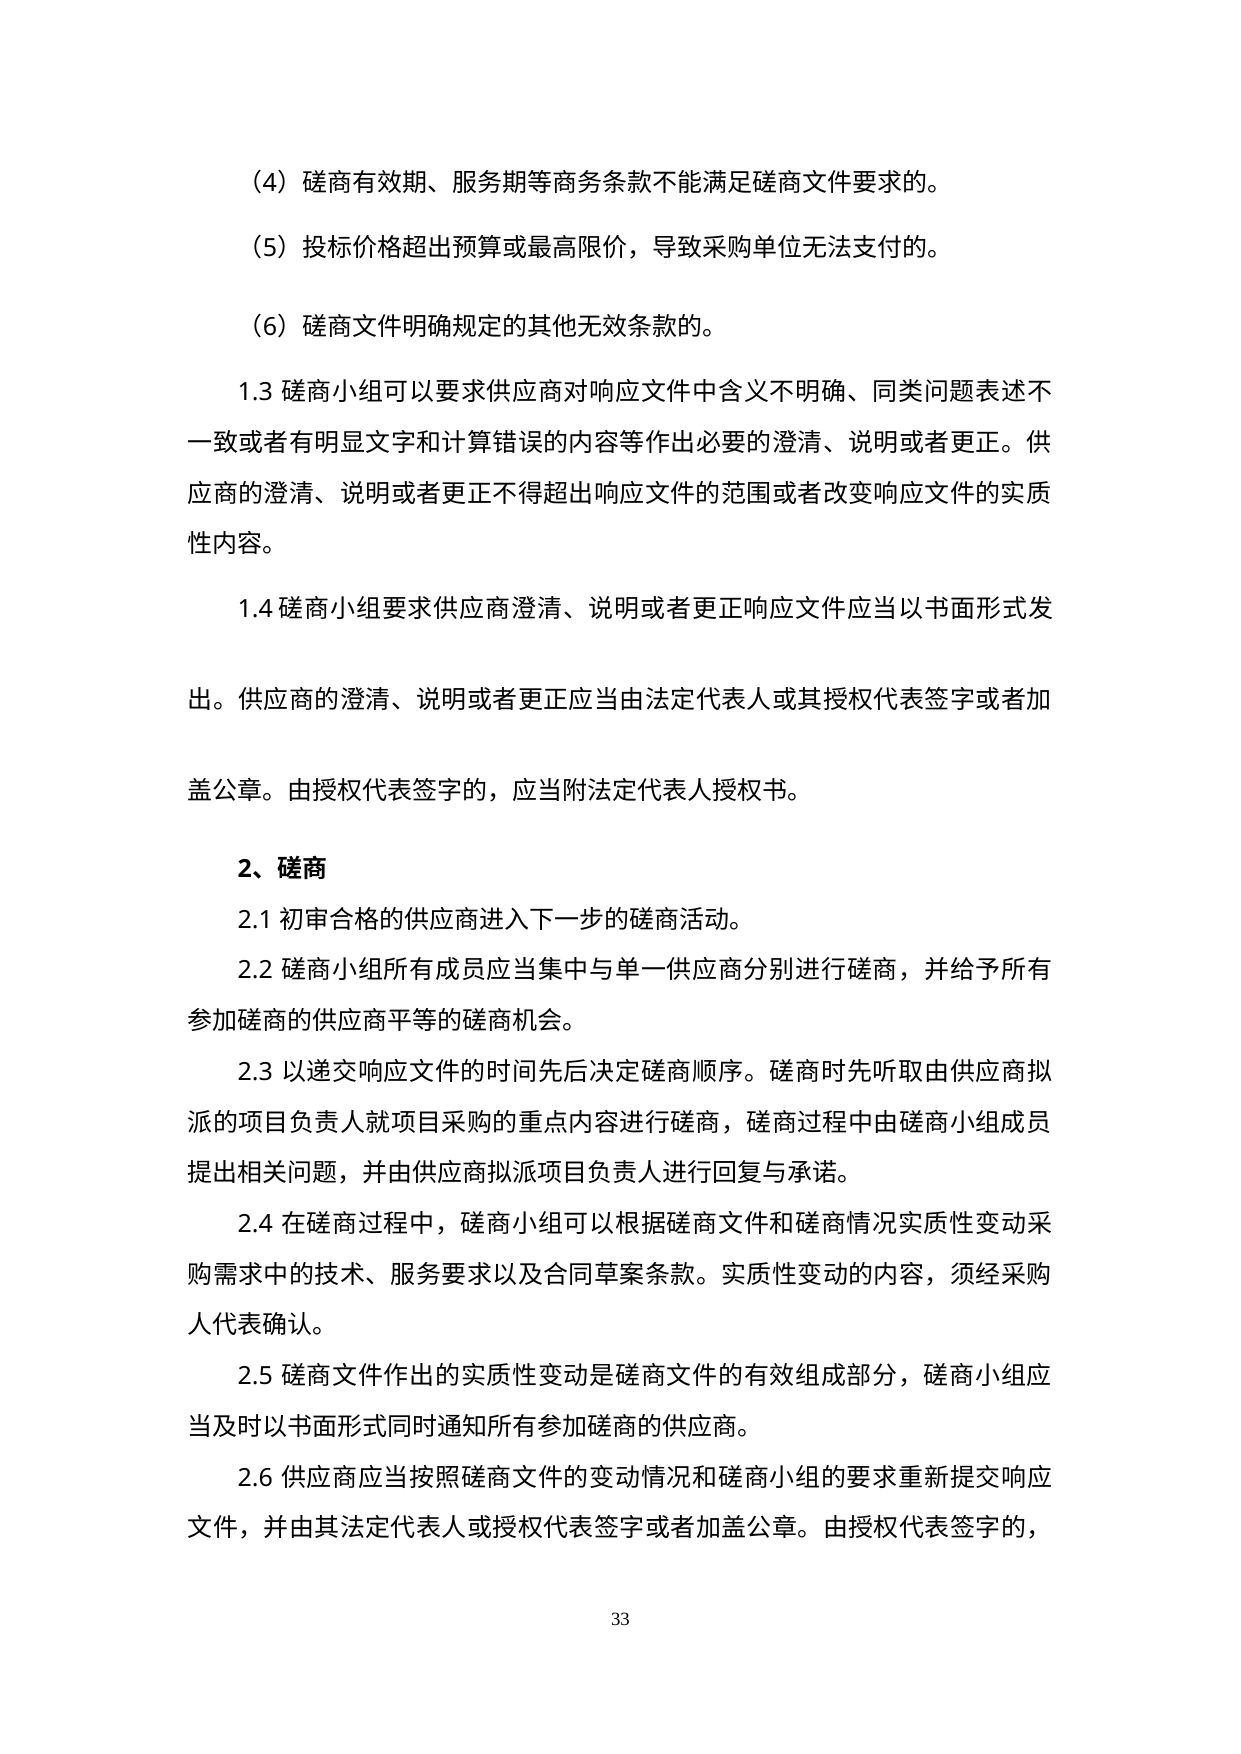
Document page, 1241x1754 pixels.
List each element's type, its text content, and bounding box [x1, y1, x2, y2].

text 1.4磋商小组要求供应商澄清、说明或者更正响应文件应当以书面形式发出。供应商的澄清、说明或者更正应当由法定代表人或其授权代表签字或者加盖公章。由授权代表签字的，应当附法定代表人授权书。 [187, 574, 1053, 821]
text 2.1 初审合格的供应商进入下一步的磋商活动。 [187, 899, 1053, 935]
text 2.4 在磋商过程中，磋商小组可以根据磋商文件和磋商情况实质性变动采购需求中的技术、服务要求以及合同草案条款。实质性变动的内容，须经采购人代表确认。 [187, 1203, 1053, 1341]
text 2.2 磋商小组所有成员应当集中与单一供应商分别进行磋商，并给予所有参加磋商的供应商平等的磋商机会。 [187, 950, 1053, 1037]
text 1.3 磋商小组可以要求供应商对响应文件中含义不明确、同类问题表述不一致或者有明显文字和计算错误的内容等作出必要的澄清、说明或者更正。供应商的澄清、说明或者更正不得超出响应文件的范围或者改变响应文件的实质性内容。 [187, 372, 1053, 560]
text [187, 1457, 1053, 1544]
text （6）磋商文件明确规定的其他无效条款的。 [187, 292, 1053, 357]
text 2.3 以递交响应文件的时间先后决定磋商顺序。磋商时先听取由供应商拟派的项目负责人就项目采购的重点内容进行磋商，磋商过程中由磋商小组成员提出相关问题，并由供应商拟派项目负责人进行回复与承诺。 [187, 1051, 1053, 1189]
text 2.5 磋商文件作出的实质性变动是磋商文件的有效组成部分，磋商小组应当及时以书面形式同时通知所有参加磋商的供应商。 [187, 1356, 1053, 1443]
text 2、磋商 [187, 848, 1053, 885]
text （5）投标价格超出预算或最高限价，导致采购单位无法支付的。 [187, 213, 1053, 278]
text （4）磋商有效期、服务期等商务条款不能满足磋商文件要求的。 [187, 162, 1053, 198]
